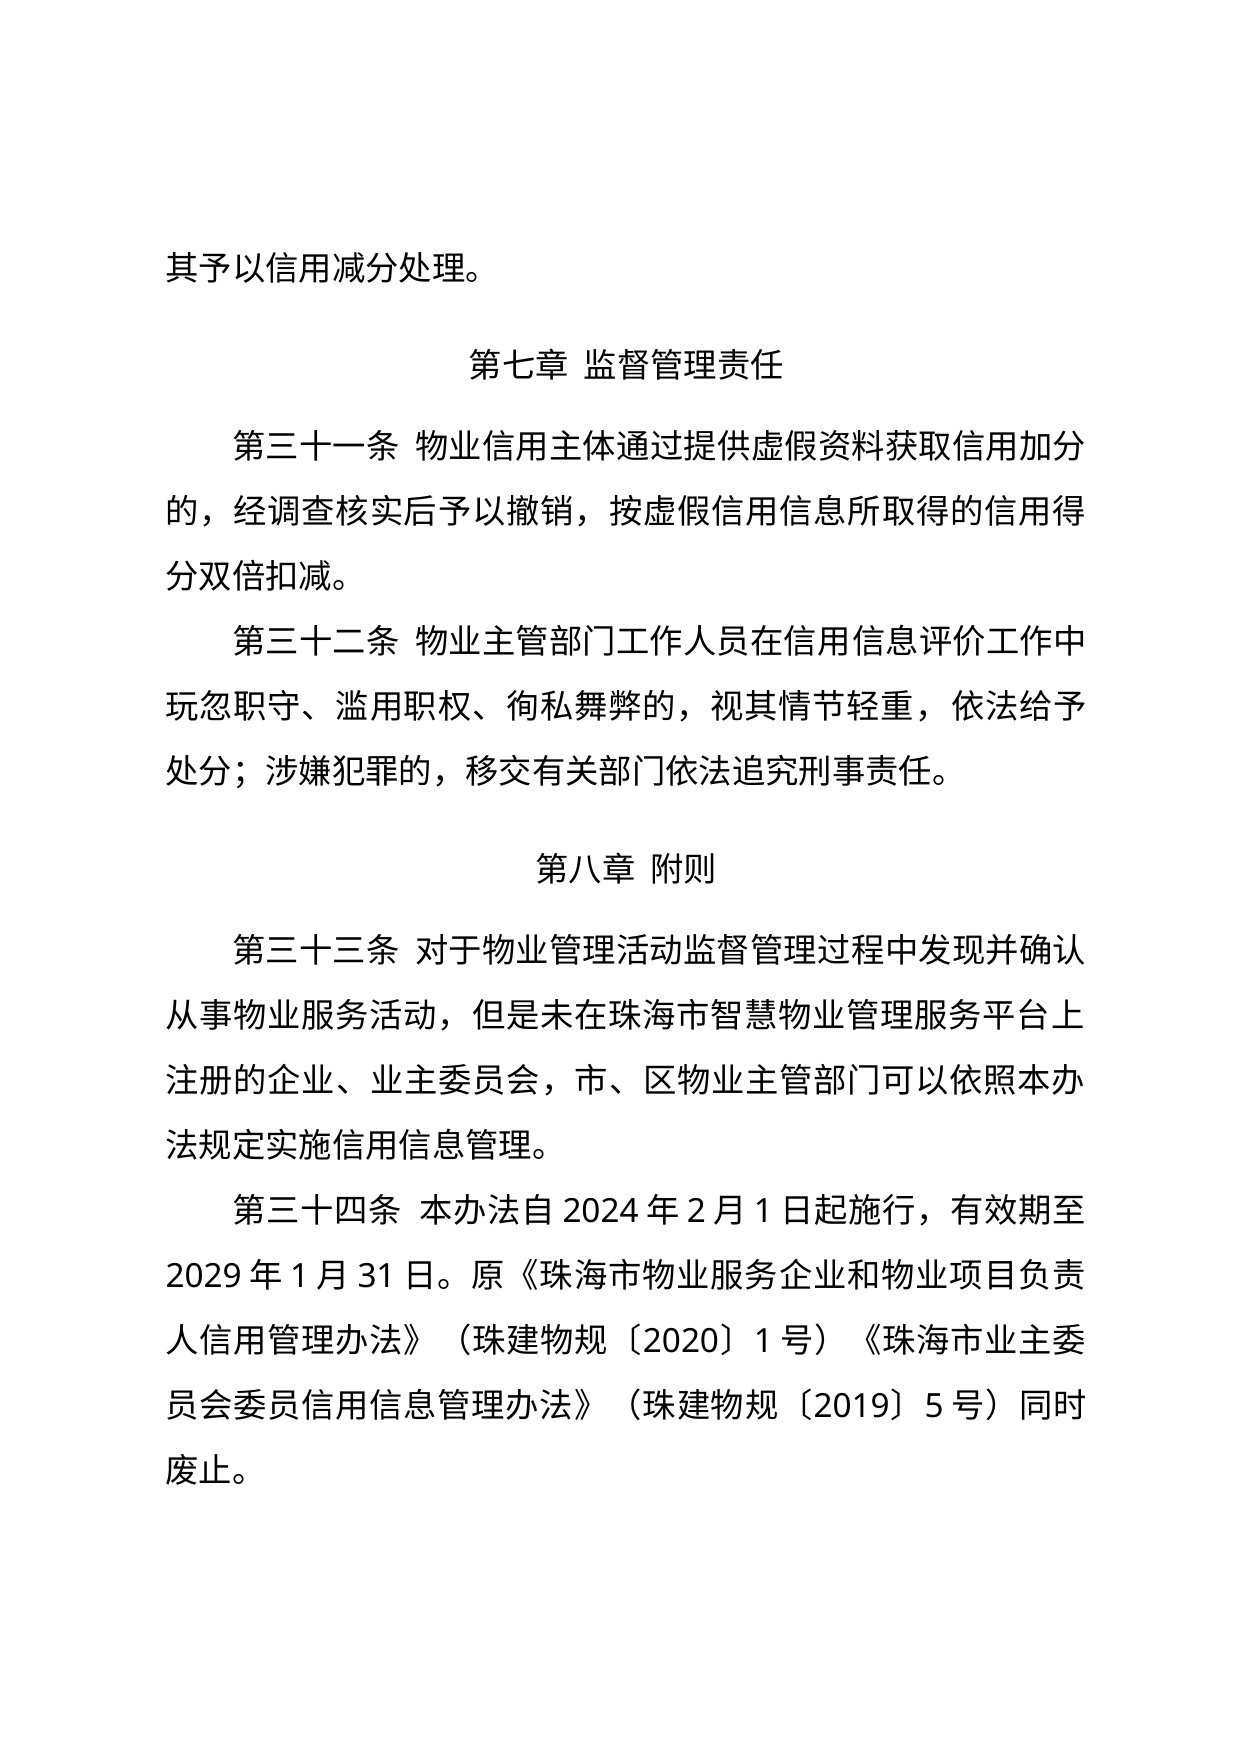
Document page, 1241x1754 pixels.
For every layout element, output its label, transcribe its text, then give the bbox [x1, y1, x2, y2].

list 第三十三条 对于物业管理活动监督管理过程中发现并确认从事物业服务活动，但是未在珠海市智慧物业管理服务平台上注册的企业、业主委员会，市、区物业主管部门可以依照本办法规定实施信用信息管理。 [165, 916, 1087, 1176]
list 第八章 附则 [165, 834, 1087, 899]
list 第三十一条 物业信用主体通过提供虚假资料获取信用加分的，经调查核实后予以撤销，按虚假信用信息所取得的信用得分双倍扣减。 [165, 412, 1087, 607]
list 第三十四条 本办法自2024年2月1日起施行，有效期至2029年1月31日。原《珠海市物业服务企业和物业项目负责人信用管理办法》（珠建物规〔2020〕1号）《珠海市业主委员会委员信用信息管理办法》（珠建物规〔2019〕5号）同时废止。 [165, 1176, 1087, 1501]
list 第七章 监督管理责任 [165, 331, 1087, 396]
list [165, 233, 1087, 298]
list 第三十二条 物业主管部门工作人员在信用信息评价工作中玩忽职守、滥用职权、徇私舞弊的，视其情节轻重，依法给予处分；涉嫌犯罪的，移交有关部门依法追究刑事责任。 [165, 607, 1087, 802]
